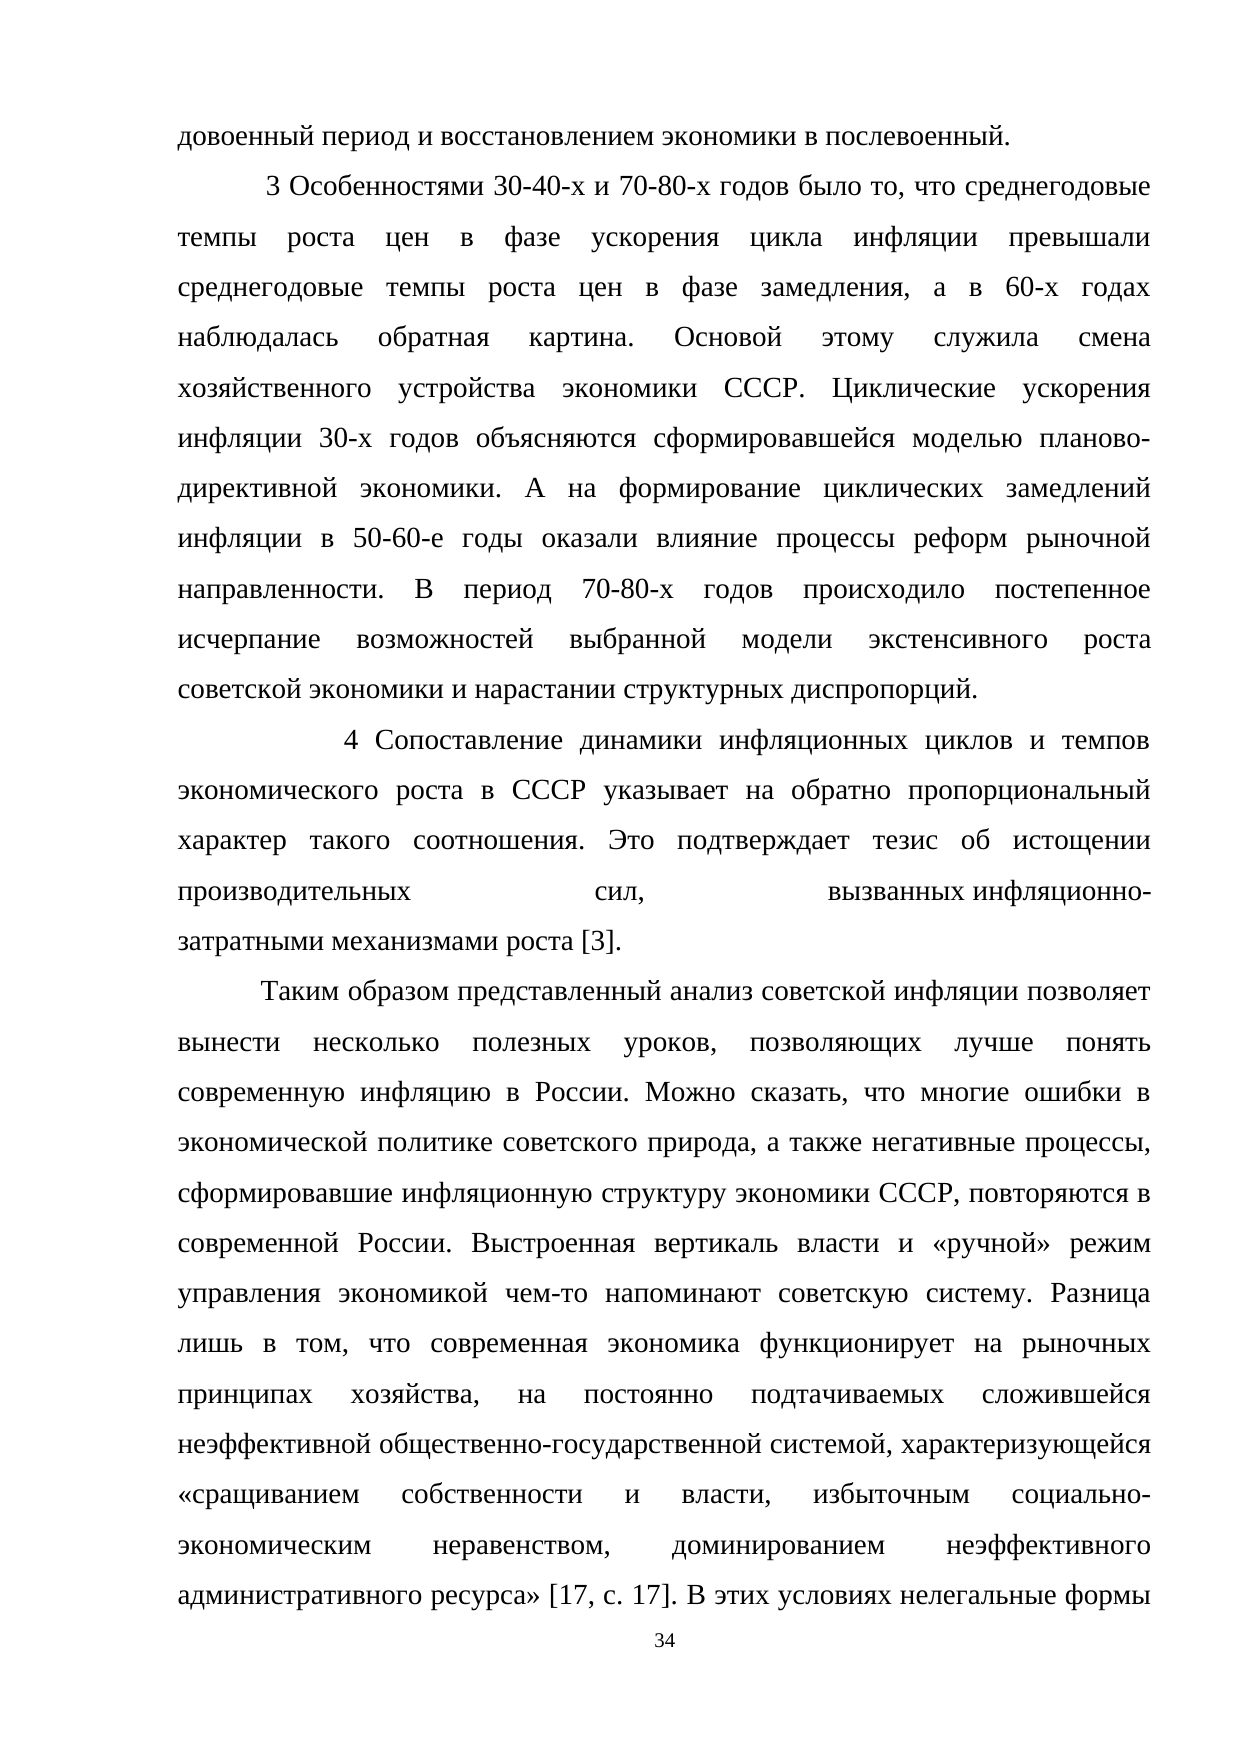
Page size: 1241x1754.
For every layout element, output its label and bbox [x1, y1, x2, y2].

text [177, 118, 1152, 1611]
